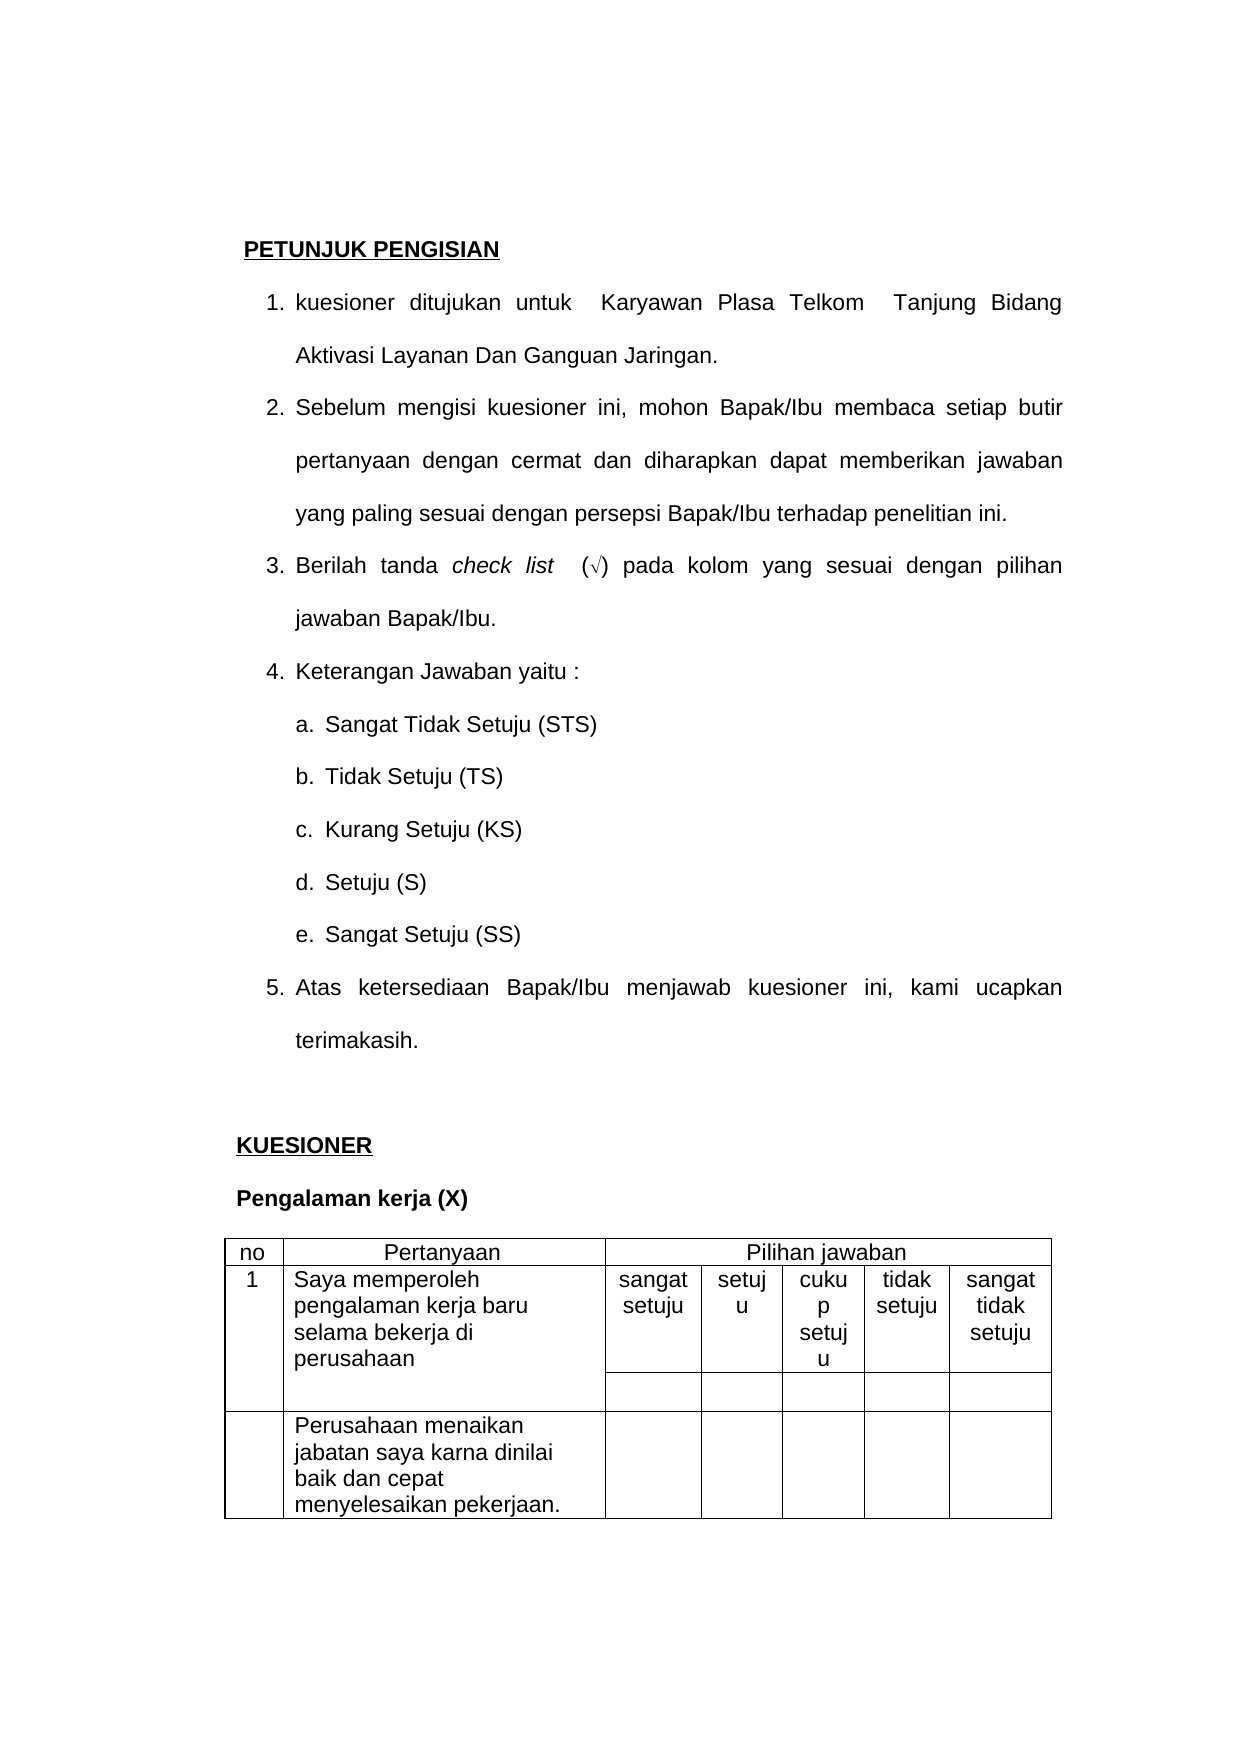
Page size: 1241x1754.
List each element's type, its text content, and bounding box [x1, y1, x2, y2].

list Atas ketersediaan Bapak/Ibu menjawab kuesioner ini, kami ucapkan terimakasih. [266, 974, 1063, 1053]
table_cell [865, 1373, 949, 1411]
text KUESIONER [236, 1132, 1024, 1159]
list Keterangan Jawaban yaitu : [266, 658, 1063, 684]
table_header no [226, 1239, 283, 1265]
text PETUNJUK PENGISIAN [243, 236, 1024, 263]
list Kurang Setuju (KS) [295, 816, 1063, 842]
table_cell [226, 1412, 283, 1518]
list Tidak Setuju (TS) [295, 763, 1063, 790]
table_cell [950, 1373, 1051, 1411]
table_cell [865, 1412, 949, 1518]
list Setuju (S) [295, 869, 1063, 895]
list Sangat Tidak Setuju (STS) [295, 711, 1063, 737]
table_cell cukup setuju [783, 1266, 864, 1372]
list kuesioner ditujukan untuk Karyawan Plasa Telkom Tanjung Bidang Aktivasi Layanan Dan Ganguan Jaringan. [266, 289, 1063, 368]
table_cell 1 [226, 1266, 283, 1411]
table_cell [783, 1412, 864, 1518]
table_cell Saya memperoleh pengalaman kerja baru selama bekerja di perusahaan [284, 1266, 605, 1411]
list Sangat Setuju (SS) [295, 921, 1063, 948]
table_cell [702, 1412, 782, 1518]
list Sebelum mengisi kuesioner ini, mohon Bapak/Ibu membaca setiap butir pertanyaan dengan cermat dan diharapkan dapat memberikan jawaban yang paling sesuai dengan persepsi Bapak/Ibu terhadap penelitian ini. [266, 394, 1063, 526]
table_cell [950, 1412, 1051, 1518]
table_cell [783, 1373, 864, 1411]
table_cell setuju [702, 1266, 782, 1372]
table_cell [702, 1373, 782, 1411]
table_cell Perusahaan menaikan jabatan saya karna dinilai baik dan cepat menyelesaikan pekerjaan. [284, 1412, 605, 1518]
table_cell sangat tidak setuju [950, 1266, 1051, 1372]
table_cell [606, 1412, 701, 1518]
table_cell [606, 1373, 701, 1411]
table_header Pertanyaan [284, 1239, 605, 1265]
table_header Pilihan jawaban [606, 1239, 1051, 1265]
table_cell sangat setuju [606, 1266, 701, 1372]
table_cell tidak setuju [865, 1266, 949, 1372]
list Berilah tanda check list () pada kolom yang sesuai dengan pilihan jawaban Bapak/Ibu. [266, 552, 1063, 632]
text Pengalaman kerja (X) [236, 1185, 1024, 1211]
